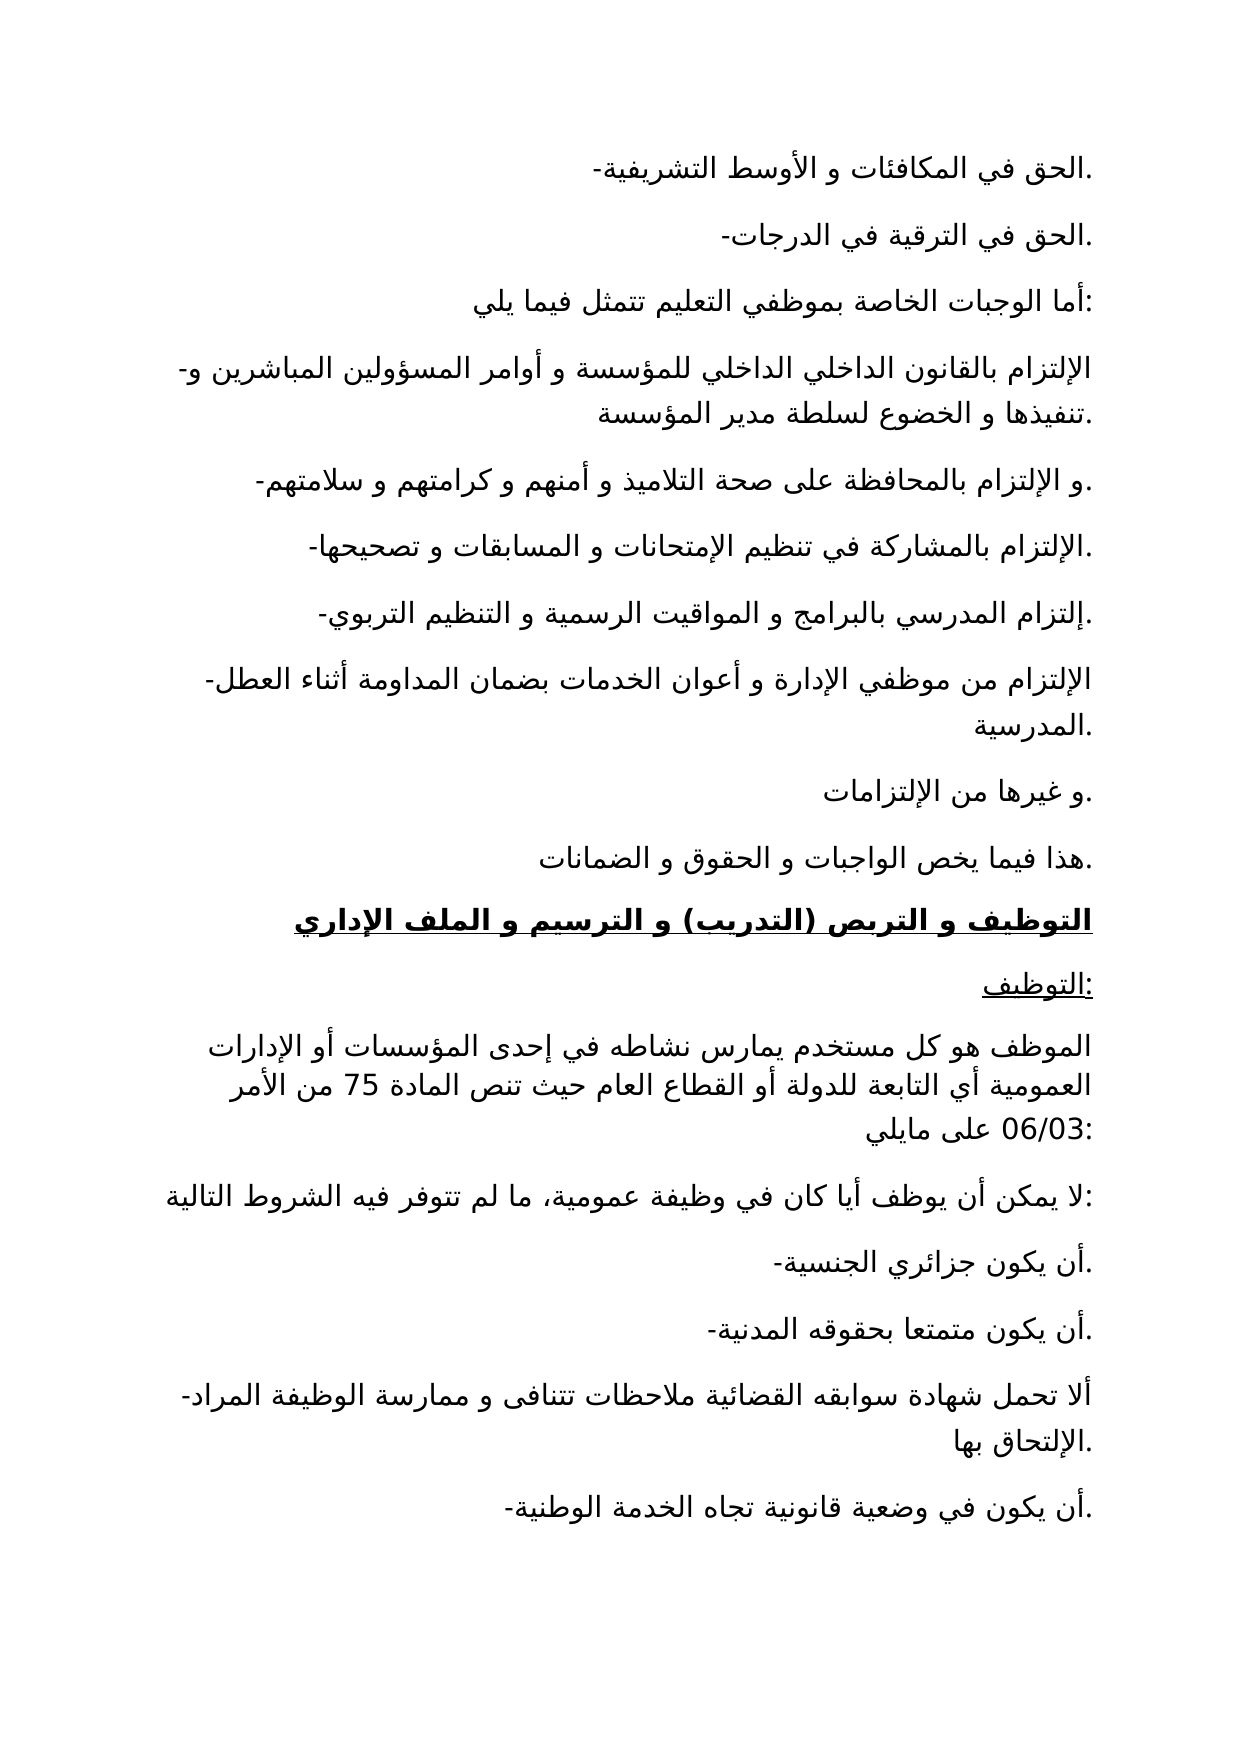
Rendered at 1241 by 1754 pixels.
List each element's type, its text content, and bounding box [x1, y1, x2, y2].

text لا يمكن أن يوظف أيا كان في وظيفة عمومية، ما لم تتوفر فيه الشروط التالية: [148, 1175, 1093, 1215]
text -الإلتزام بالمشاركة في تنظيم الإمتحانات و المسابقات و تصحيحها. [148, 526, 1093, 565]
text -الحق في الترقية في الدرجات. [148, 214, 1093, 254]
text و غيرها من الإلتزامات. [148, 771, 1093, 810]
text -الحق في المكافئات و الأوسط التشريفية. [148, 148, 1093, 187]
text الموظف هو كل مستخدم يمارس نشاطه في إحدى المؤسسات أو الإدارات العمومية أي التابعة للدولة أو القطاع العام حيث تنص المادة 75 من الأمر 06/03 على مايلي: [148, 1030, 1093, 1148]
text -و الإلتزام بالمحافظة على صحة التلاميذ و أمنهم و كرامتهم و سلامتهم. [148, 459, 1093, 499]
text -الإلتزام بالقانون الداخلي الداخلي للمؤسسة و أوامر المسؤولين المباشرين و تنفيذها و الخضوع لسلطة مدير المؤسسة. [148, 347, 1093, 432]
text -ألا تحمل شهادة سوابقه القضائية ملاحظات تتنافى و ممارسة الوظيفة المراد الإلتحاق بها. [148, 1374, 1093, 1460]
text -الإلتزام من موظفي الإدارة و أعوان الخدمات بضمان المداومة أثناء العطل المدرسية. [148, 658, 1093, 744]
text -أن يكون جزائري الجنسية. [148, 1241, 1093, 1281]
text التوظيف: [148, 963, 1093, 1003]
text هذا فيما يخص الواجبات و الحقوق و الضمانات. [148, 837, 1093, 877]
text التوظيف و التربص (التدريب) و الترسيم و الملف الإداري [148, 903, 1093, 937]
text أما الوجبات الخاصة بموظفي التعليم تتمثل فيما يلي: [148, 281, 1093, 320]
text -أن يكون في وضعية قانونية تجاه الخدمة الوطنية. [148, 1486, 1093, 1526]
text -إلتزام المدرسي بالبرامج و المواقيت الرسمية و التنظيم التربوي. [148, 592, 1093, 632]
text -أن يكون متمتعا بحقوقه المدنية. [148, 1308, 1093, 1348]
